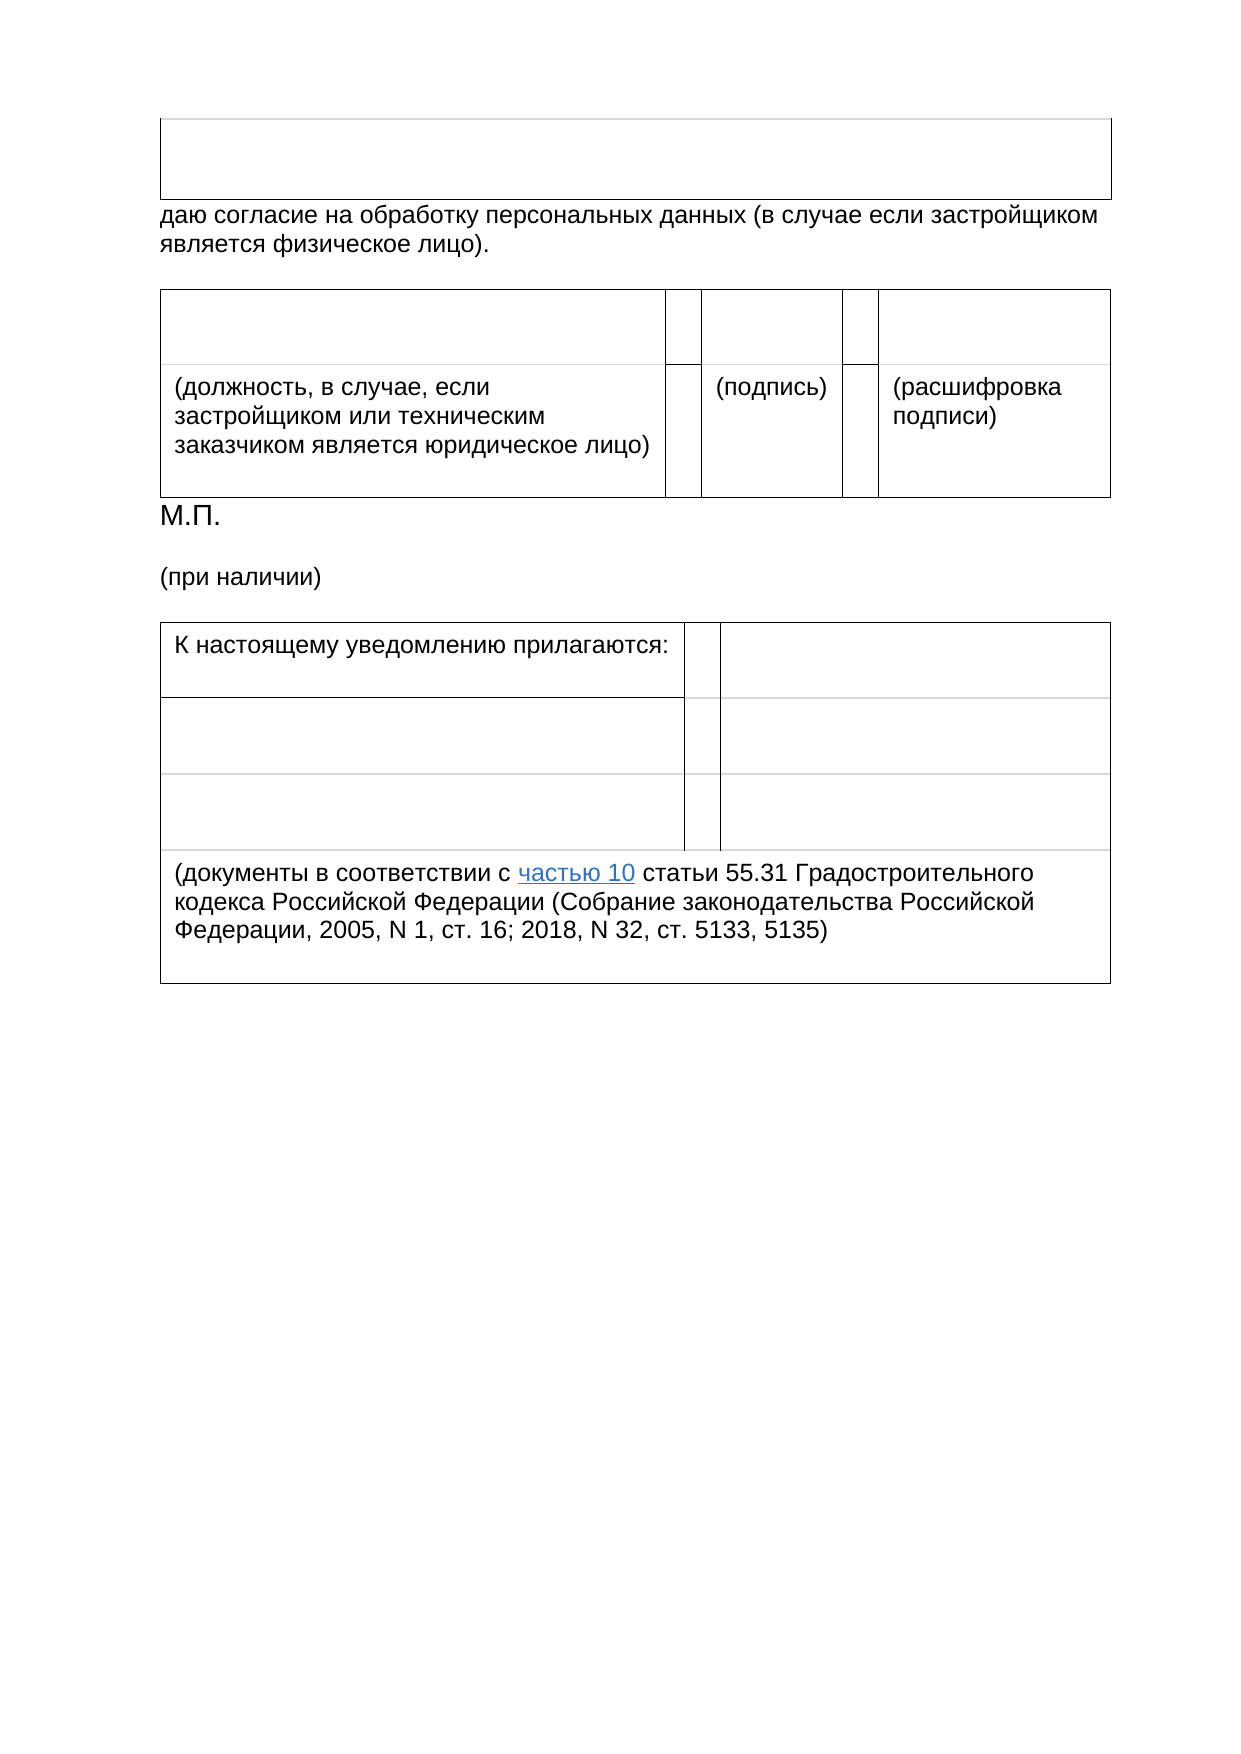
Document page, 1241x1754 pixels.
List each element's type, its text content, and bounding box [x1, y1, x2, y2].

table_cell (документы в соответствии с частью 10 статьи 55.31 Градостроительного кодекса Российской Федерации (Собрание законодательства Российской Федерации, 2005, N 1, ст. 16; 2018, N 32, ст. 5133, 5135) [161, 851, 1110, 982]
table_header [161, 290, 665, 363]
table_cell (расшифровка подписи) [879, 365, 1110, 497]
table_header [721, 623, 1110, 697]
table_header [685, 623, 720, 697]
table_cell (должность, в случае, если застройщиком или техническим заказчиком является юридическое лицо) [161, 365, 665, 497]
table_header [879, 290, 1110, 363]
table_cell [161, 698, 684, 773]
table_cell [843, 365, 878, 497]
table_header [666, 290, 701, 363]
table_cell (подпись) [702, 365, 842, 497]
table_header К настоящему уведомлению прилагаются: [161, 623, 684, 697]
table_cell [161, 120, 1111, 199]
table_cell [685, 775, 720, 849]
table_cell [161, 775, 684, 849]
text даю согласие на обработку персональных данных (в случае если застройщиком является физическое лицо). [159, 200, 1110, 257]
text М.П. [159, 498, 1110, 531]
text (при наличии) [159, 562, 1110, 591]
table_header [702, 290, 842, 363]
table_header [843, 290, 878, 363]
table_cell [721, 775, 1110, 849]
table_cell [666, 365, 701, 497]
table_cell [721, 699, 1110, 773]
table_cell [685, 699, 720, 773]
